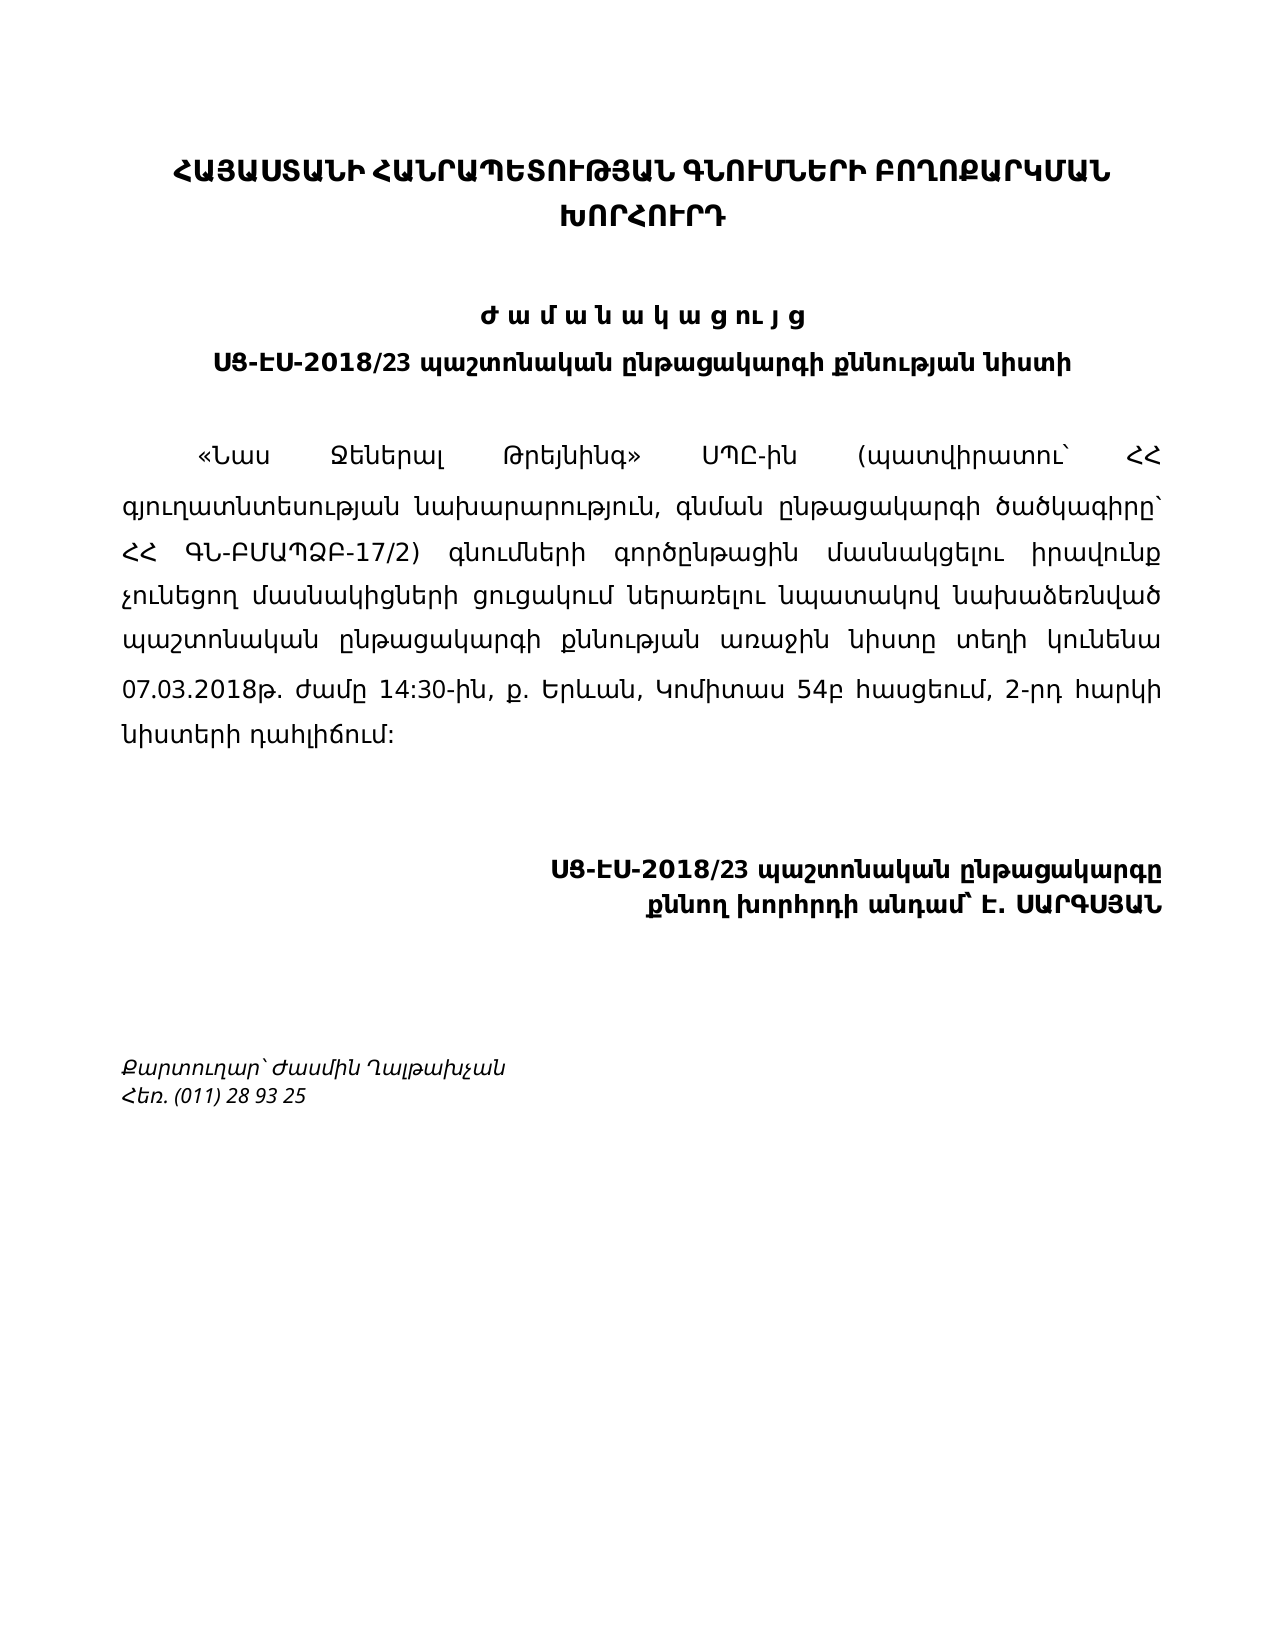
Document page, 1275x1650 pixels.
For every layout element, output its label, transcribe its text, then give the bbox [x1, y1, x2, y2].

text ՀԱՅԱՍՏԱՆԻ ՀԱՆՐԱՊԵՏՈՒԹՅԱՆ ԳՆՈՒՄՆԵՐԻ ԲՈՂՈՔԱՐԿՄԱՆ ԽՈՐՀՈՒՐԴ [122, 150, 1162, 235]
text Քարտուղար՝ Ժասմին Ղալթախչան [122, 1053, 1162, 1081]
text «Նաս Ջեներալ Թրեյնինգ» ՍՊԸ-ին (պատվիրատու՝ ՀՀ գյուղատնտեսության նախարարություն, գնման ընթացակարգի ծածկագիրը` ՀՀ ԳՆ-ԲՄԱՊՁԲ-17/2) գնումների գործընթացին մասնակցելու իրավունք չունեցող մասնակիցների ցուցակում ներառելու նպատակով նախաձեռնված պաշտոնական ընթացակարգի քննության առաջին նիստը տեղի կունենա 07.03.2018թ. ժամը 14:30-ին, ք. Երևան, Կոմիտաս 54բ հասցեում, 2-րդ հարկի նիստերի դահլիճում: [122, 438, 1162, 749]
text ՍՑ-ԷՍ-2018/23 պաշտոնական ընթացակարգի քննության նիստի [122, 345, 1162, 379]
text Ժ ա մ ա ն ա կ ա ց ու յ ց [122, 301, 1162, 330]
text քննող խորհրդի անդամ՝ Է. ՍԱՐԳՍՅԱՆ [122, 890, 1162, 919]
text Հեռ. (011) 28 93 25 [122, 1081, 1162, 1109]
text ՍՑ-ԷՍ-2018/23 պաշտոնական ընթացակարգը [122, 851, 1162, 885]
